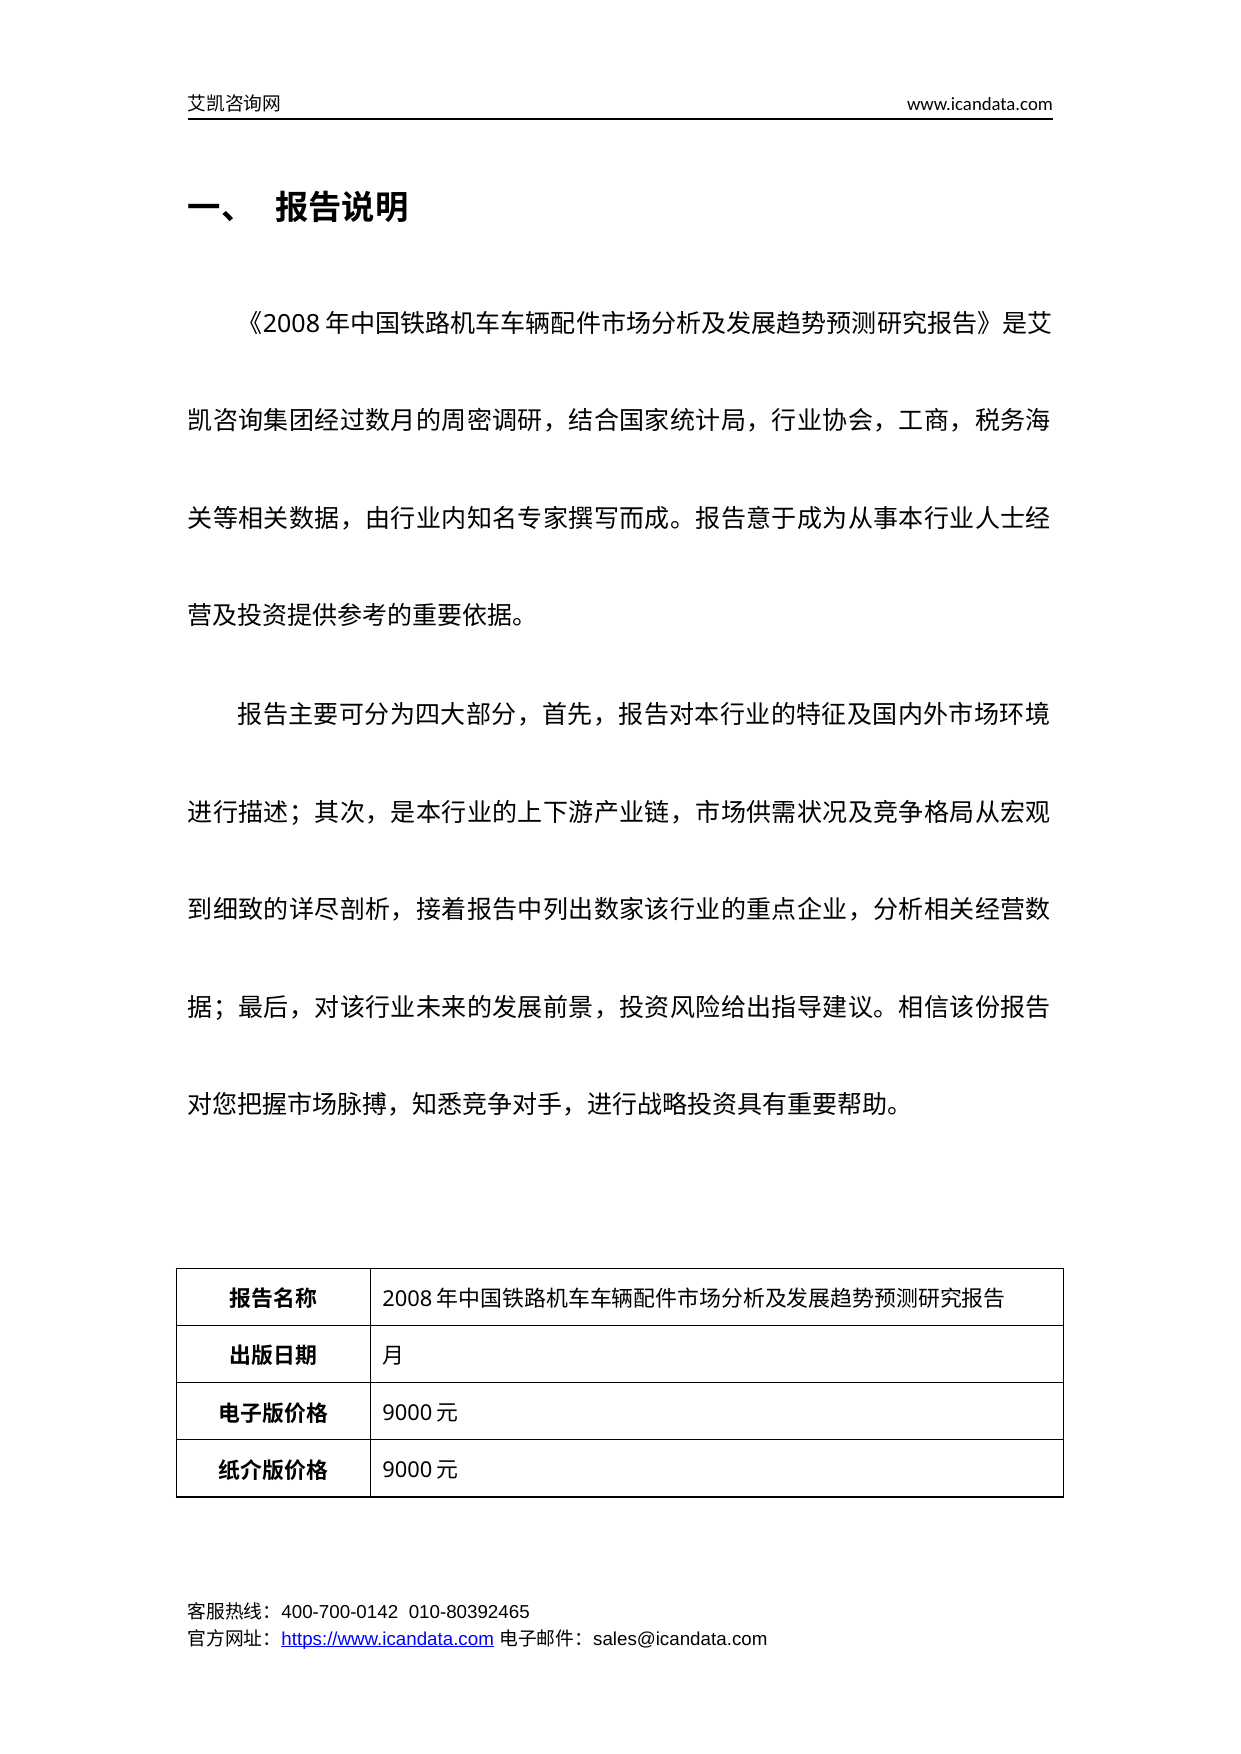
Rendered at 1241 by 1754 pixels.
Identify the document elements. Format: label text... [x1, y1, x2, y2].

table_cell 电子版价格 [177, 1383, 370, 1439]
table_cell 纸介版价格 [177, 1440, 370, 1496]
table_cell 月 [371, 1326, 1063, 1382]
table_cell 出版日期 [177, 1326, 370, 1382]
text 《2008年中国铁路机车车辆配件市场分析及发展趋势预测研究报告》是艾凯咨询集团经过数月的周密调研，结合国家统计局，行业协会，工商，税务海关等相关数据，由行业内知名专家撰写而成。报告意于成为从事本行业人士经营及投资提供参考的重要依据。 [187, 289, 1053, 646]
table_cell 9000元 [371, 1440, 1063, 1496]
table_cell 9000元 [371, 1383, 1063, 1439]
table_header 2008年中国铁路机车车辆配件市场分析及发展趋势预测研究报告 [371, 1269, 1063, 1325]
subtitle 报告说明 [187, 172, 1053, 237]
table_header 报告名称 [177, 1269, 370, 1325]
text 报告主要可分为四大部分，首先，报告对本行业的特征及国内外市场环境进行描述；其次，是本行业的上下游产业链，市场供需状况及竞争格局从宏观到细致的详尽剖析，接着报告中列出数家该行业的重点企业，分析相关经营数据；最后，对该行业未来的发展前景，投资风险给出指导建议。相信该份报告对您把握市场脉搏，知悉竞争对手，进行战略投资具有重要帮助。 [187, 681, 1053, 1136]
